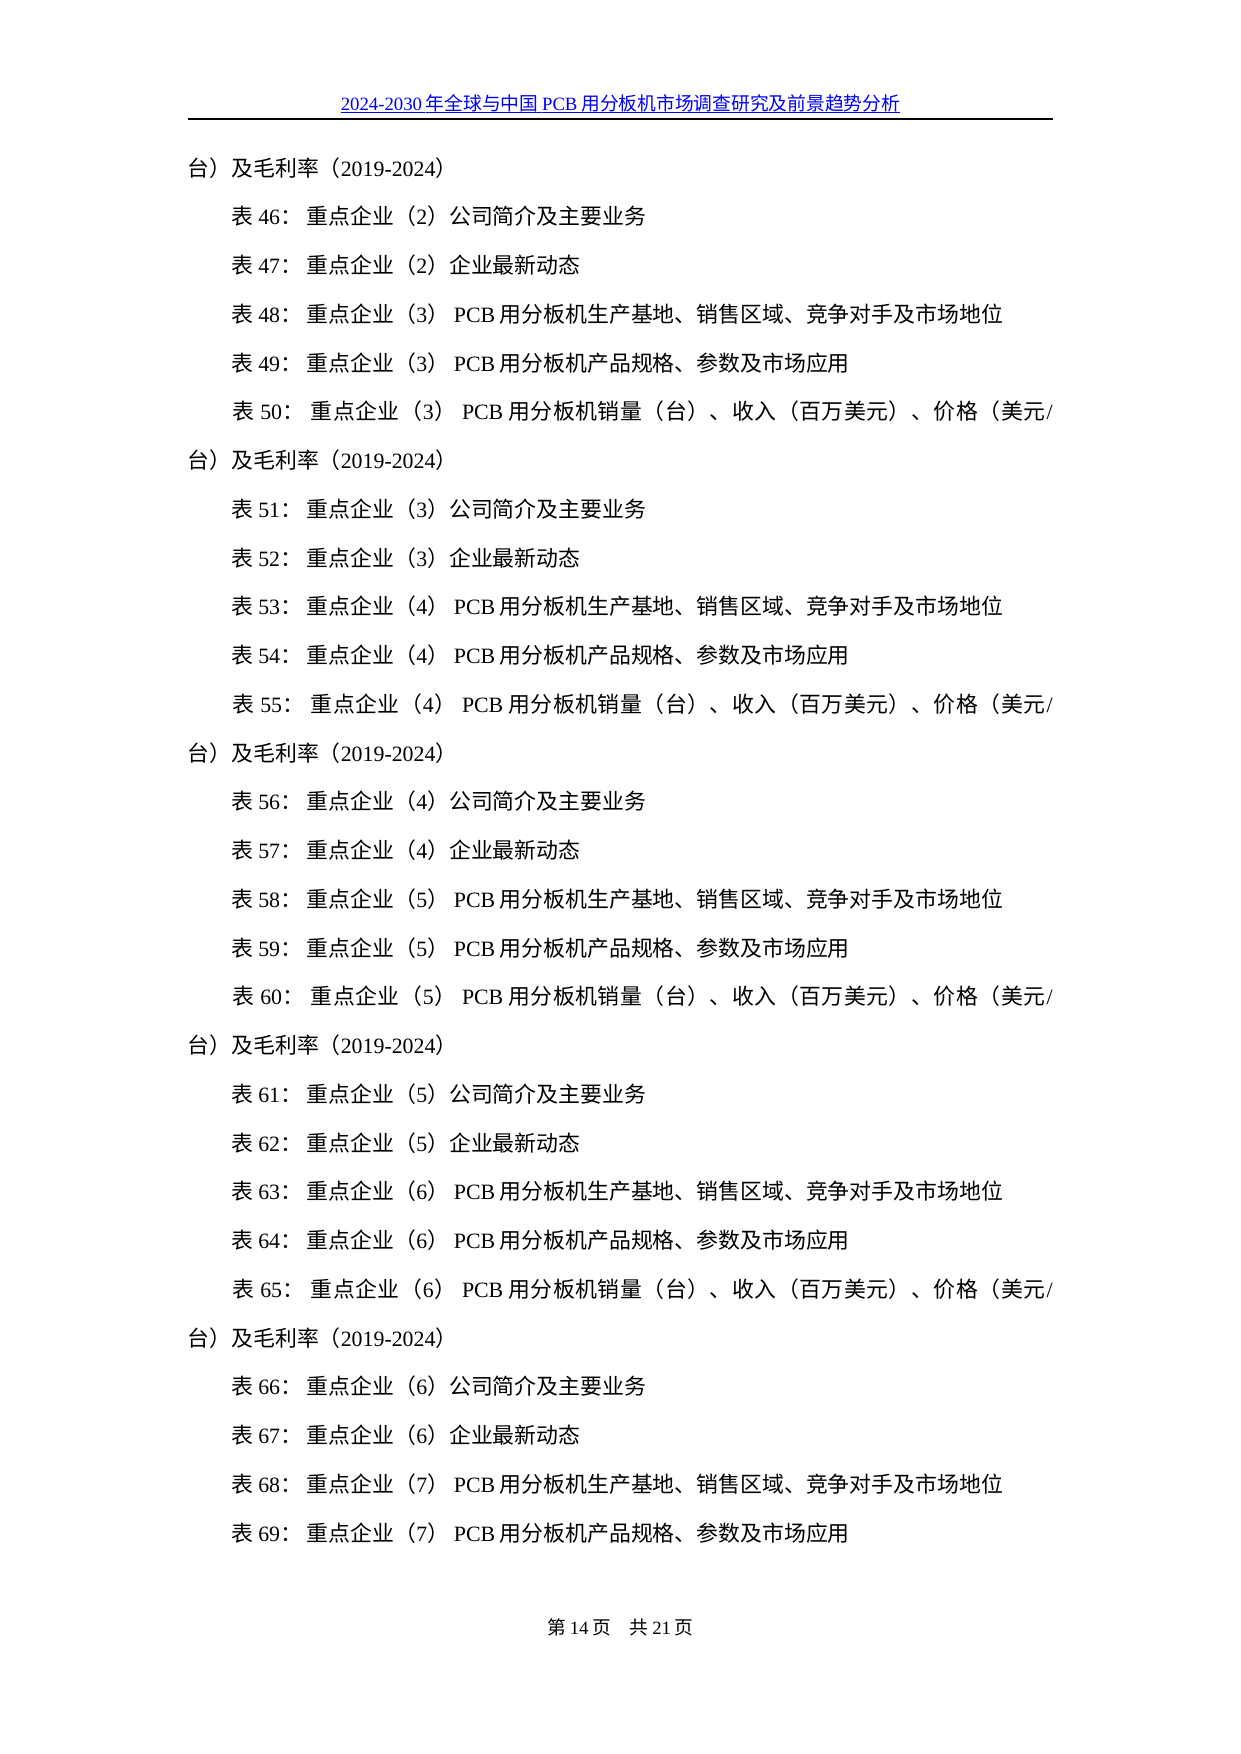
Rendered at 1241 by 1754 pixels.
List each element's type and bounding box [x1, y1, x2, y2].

text [187, 150, 1053, 1548]
